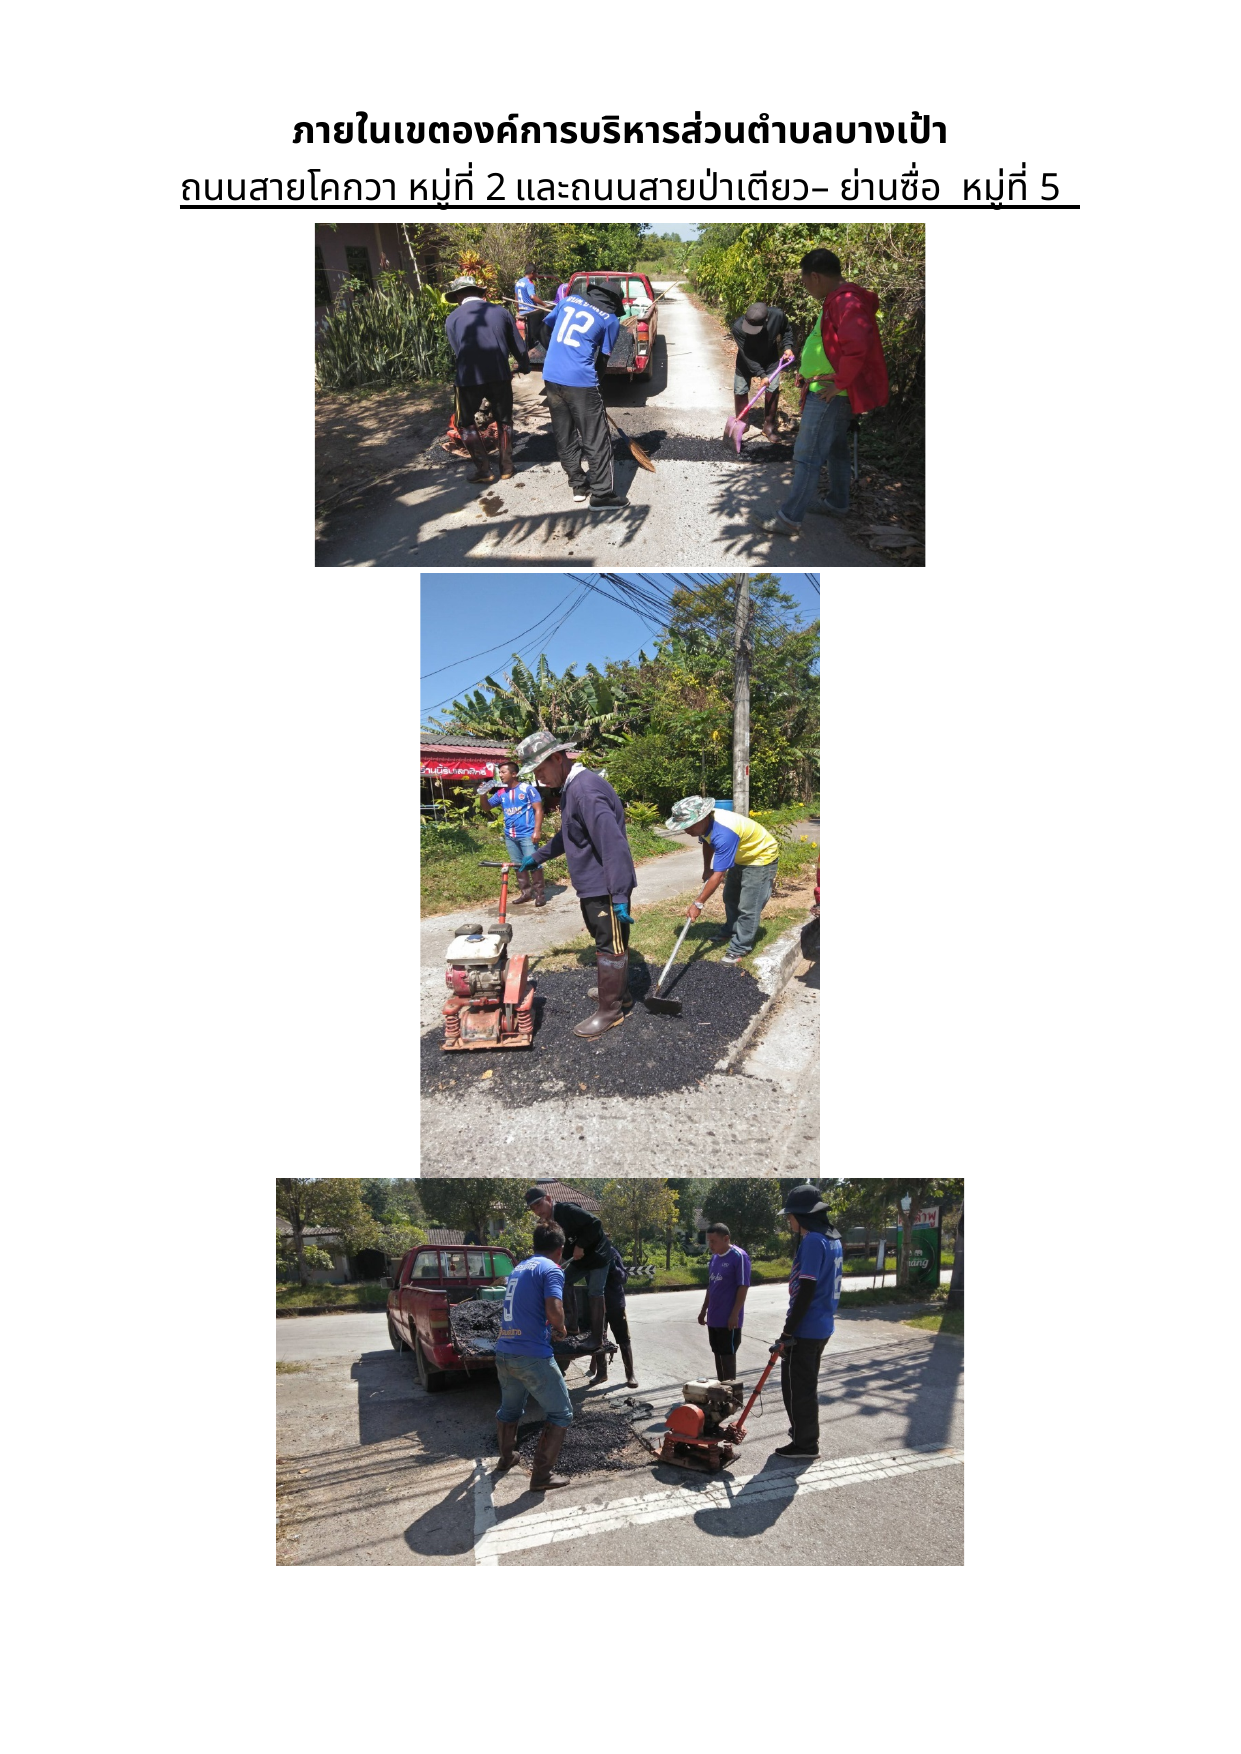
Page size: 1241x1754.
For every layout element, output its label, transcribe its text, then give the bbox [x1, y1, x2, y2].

text ถนนสายโคกวา หมู่ที่ 2และถนนสายป่าเตียว– ย่านซื่อ หมู่ที่ 5 [150, 160, 1090, 217]
picture [314, 223, 926, 567]
text ภายในเขตองค์การบริหารส่วนตำบลบางเป้า [150, 103, 1090, 160]
picture [276, 573, 965, 1566]
